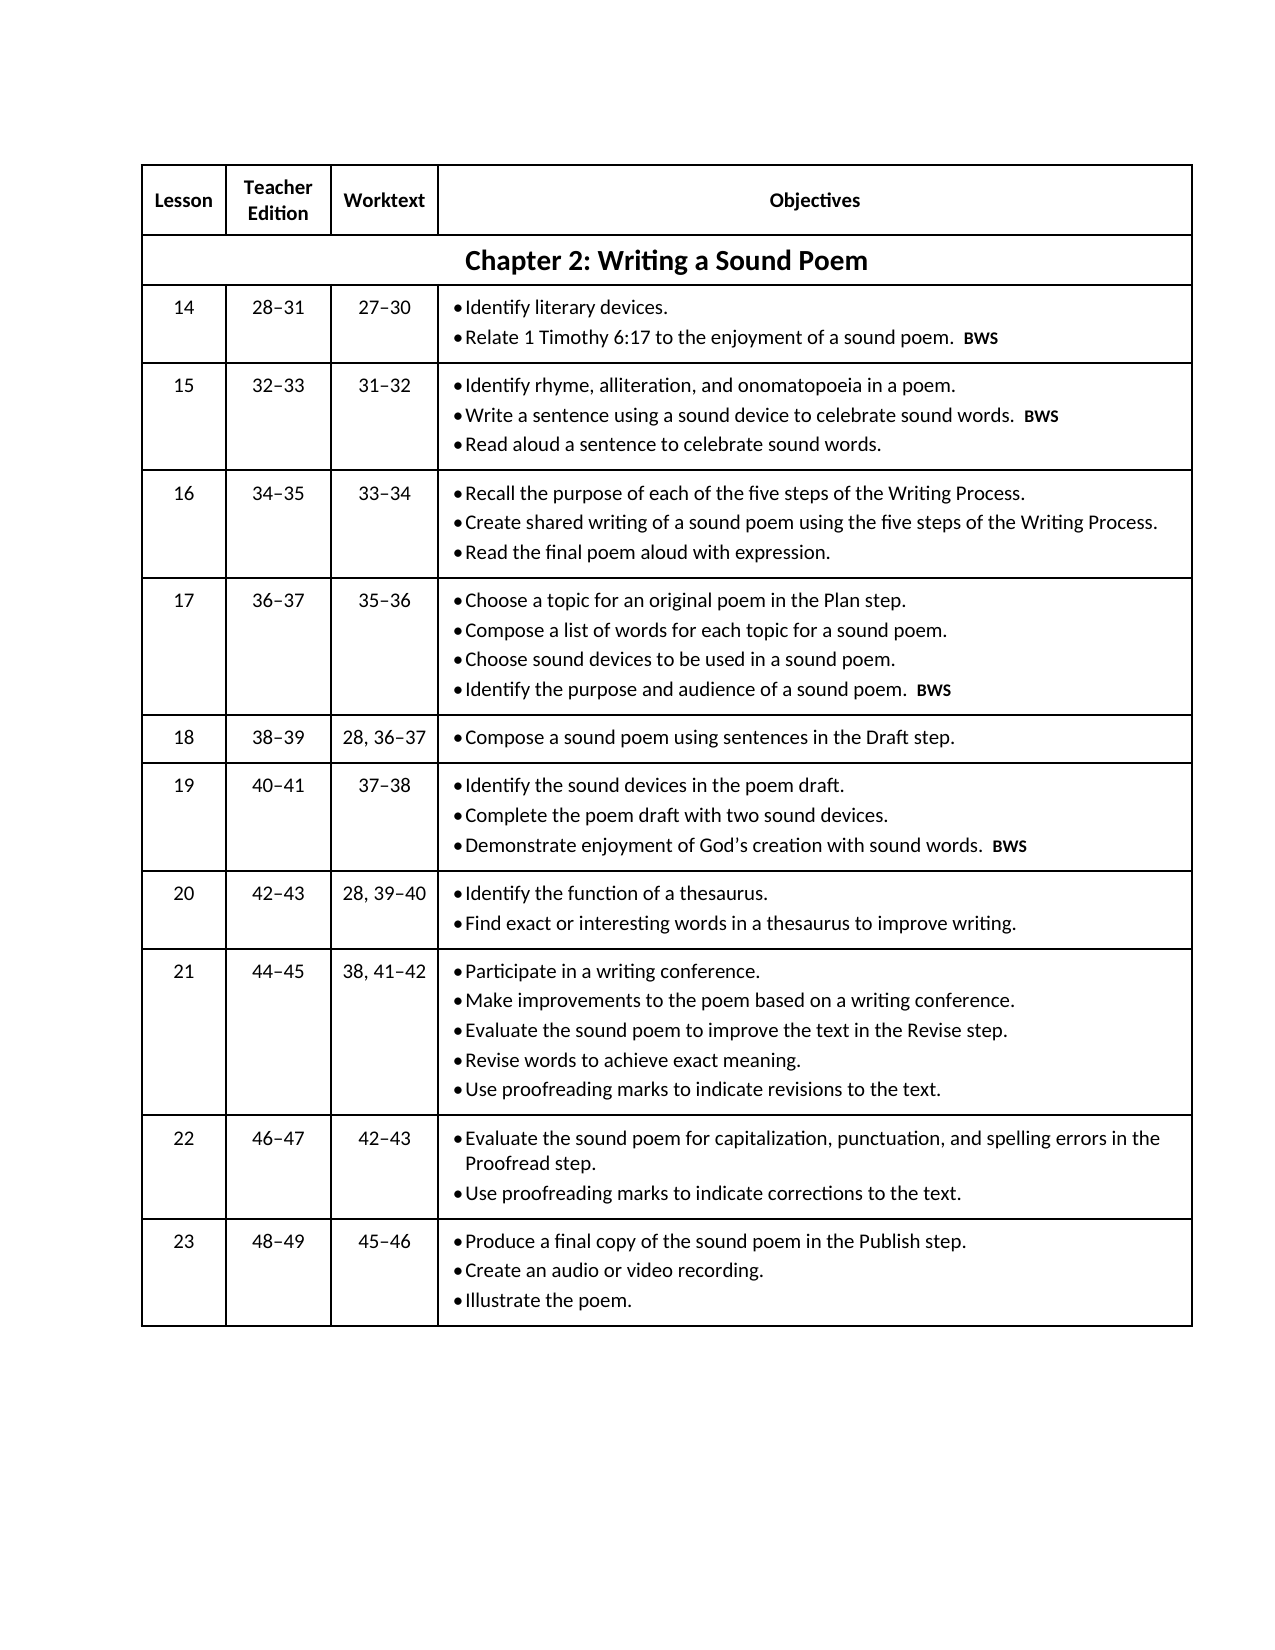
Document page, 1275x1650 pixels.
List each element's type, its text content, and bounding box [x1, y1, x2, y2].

table_cell 20 [143, 872, 225, 948]
table_header Worktext [332, 166, 437, 234]
table_cell Chapter 2: Writing a Sound Poem [143, 236, 1191, 284]
table_cell 15 [143, 364, 225, 469]
table_cell 37–38 [332, 764, 437, 870]
table_cell Identify rhyme, alliteration, and onomatopoeia in a poem. Write a sentence using a sound device to celebrate sound words. BWS Read aloud a sentence to celebrate sound words. [439, 364, 1191, 469]
table_cell 44–45 [227, 950, 330, 1114]
table_cell 23 [143, 1220, 225, 1325]
table_cell 19 [143, 764, 225, 870]
table_cell 40–41 [227, 764, 330, 870]
table_cell Recall the purpose of each of the five steps of the Writing Process. Create shared writing of a sound poem using the five steps of the Writing Process. Read the final poem aloud with expression. [439, 471, 1191, 577]
table_cell 42–43 [332, 1116, 437, 1218]
table_cell 32–33 [227, 364, 330, 469]
table_cell 36–37 [227, 579, 330, 714]
table_cell 38, 41–42 [332, 950, 437, 1114]
table_cell Compose a sound poem using sentences in the Draft step. [439, 716, 1191, 762]
table_cell 48–49 [227, 1220, 330, 1325]
table_cell 28, 39–40 [332, 872, 437, 948]
table_cell 14 [143, 286, 225, 362]
table_cell 28, 36–37 [332, 716, 437, 762]
table_cell 28–31 [227, 286, 330, 362]
table_cell 42–43 [227, 872, 330, 948]
table_cell 22 [143, 1116, 225, 1218]
table_cell Produce a final copy of the sound poem in the Publish step. Create an audio or video recording. Illustrate the poem. [439, 1220, 1191, 1325]
table_cell 18 [143, 716, 225, 762]
table_cell 35–36 [332, 579, 437, 714]
table_cell 34–35 [227, 471, 330, 577]
table_cell 45–46 [332, 1220, 437, 1325]
table_header Teacher Edition [227, 166, 330, 234]
table_header Objectives [439, 166, 1191, 234]
table_cell Identify literary devices. Relate 1 Timothy 6:17 to the enjoyment of a sound poem. BWS [439, 286, 1191, 362]
table_cell 38–39 [227, 716, 330, 762]
table_cell 27–30 [332, 286, 437, 362]
table_cell Choose a topic for an original poem in the Plan step. Compose a list of words for each topic for a sound poem. Choose sound devices to be used in a sound poem. Identify the purpose and audience of a sound poem. BWS [439, 579, 1191, 714]
table_cell 21 [143, 950, 225, 1114]
table_cell 31–32 [332, 364, 437, 469]
table_cell 33–34 [332, 471, 437, 577]
table_cell 16 [143, 471, 225, 577]
table_cell Participate in a writing conference. Make improvements to the poem based on a writing conference. Evaluate the sound poem to improve the text in the Revise step. Revise words to achieve exact meaning. Use proofreading marks to indicate revisions to the text. [439, 950, 1191, 1114]
table_cell Evaluate the sound poem for capitalization, punctuation, and spelling errors in the Proofread step. Use proofreading marks to indicate corrections to the text. [439, 1116, 1191, 1218]
table_cell 17 [143, 579, 225, 714]
table_cell Identify the sound devices in the poem draft. Complete the poem draft with two sound devices. Demonstrate enjoyment of God’s creation with sound words. BWS [439, 764, 1191, 870]
table_header Lesson [143, 166, 225, 234]
table_cell Identify the function of a thesaurus. Find exact or interesting words in a thesaurus to improve writing. [439, 872, 1191, 948]
table_cell 46–47 [227, 1116, 330, 1218]
